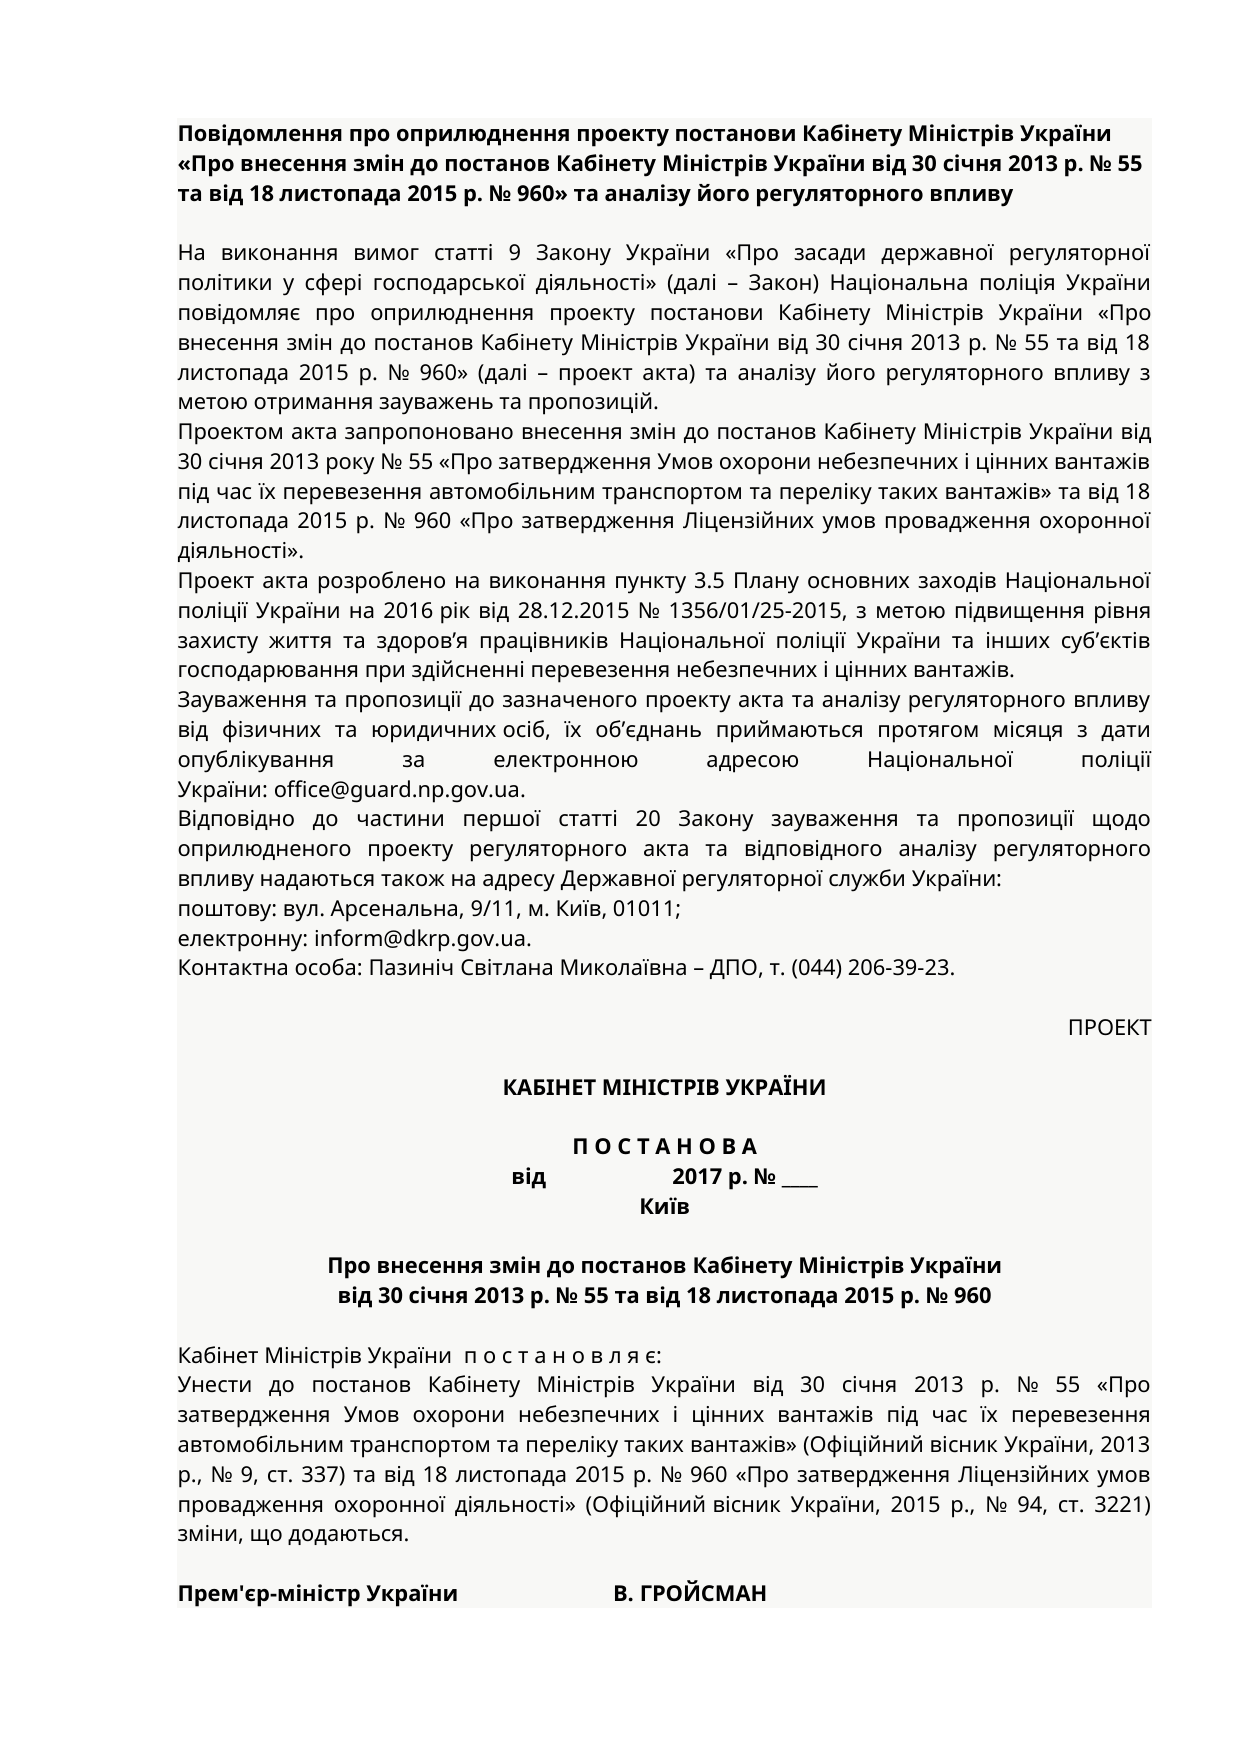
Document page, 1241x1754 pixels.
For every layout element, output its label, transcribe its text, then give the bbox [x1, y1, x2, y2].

text ПРОЕКТ [177, 1012, 1152, 1042]
text електронну: inform@dkrp.gov.ua. [177, 922, 1152, 952]
text Зауваження та пропозиції до зазначеного проекту акта та аналізу регуляторного впливу від фізичних та юридичних осіб, їх об’єднань приймаються протягом місяця з дати опублікування за електронною адресою Національної поліції України: office@guard.np.gov.ua. [177, 684, 1152, 803]
text Прем'єр-міністр України В. ГРОЙСМАН [177, 1578, 1152, 1608]
text На виконання вимог статті 9 Закону України «Про засади державної регуляторної політики у сфері господарської діяльності» (далі – Закон) Національна поліція України повідомляє про оприлюднення проекту постанови Кабінету Міністрів України «Про внесення змін до постанов Кабінету Міністрів України від 30 січня 2013 р. № 55 та від 18 листопада 2015 р. № 960» (далі – проект акта) та аналізу його регуляторного впливу з метою отримання зауважень та пропозицій. [177, 237, 1152, 416]
text Про внесення змін до постанов Кабінету Міністрів України [177, 1250, 1152, 1280]
text Проект акта розроблено на виконання пункту 3.5 Плану основних заходів Національної поліції України на 2016 рік від 28.12.2015 № 1356/01/25-2015, з метою підвищення рівня захисту життя та здоров’я працівників Національної поліції України та інших суб’єктів господарювання при здійсненні перевезення небезпечних і цінних вантажів. [177, 565, 1152, 684]
text Проектом акта запропоновано внесення змін до постанов Кабінету Міністрів України від 30 січня 2013 року № 55 «Про затвердження Умов охорони небезпечних і цінних вантажів під час їх перевезення автомобільним транспортом та переліку таких вантажів» та від 18 листопада 2015 р. № 960 «Про затвердження Ліцензійних умов провадження охоронної діяльності». [177, 416, 1152, 565]
text поштову: вул. Арсенальна, 9/11, м. Київ, 01011; [177, 893, 1152, 922]
text від 30 січня 2013 р. № 55 та від 18 листопада 2015 р. № 960 [177, 1280, 1152, 1310]
text П О С Т А Н О В А [177, 1131, 1152, 1161]
text Київ [177, 1191, 1152, 1220]
text КАБІНЕТ МІНІСТРІВ УКРАЇНИ [177, 1071, 1152, 1101]
text Відповідно до частини першої статті 20 Закону зауваження та пропозиції щодо оприлюдненого проекту регуляторного акта та відповідного аналізу регуляторного впливу надаються також на адресу Державної регуляторної служби України: [177, 803, 1152, 893]
text від 2017 р. № ____ [177, 1161, 1152, 1191]
text Повідомлення про оприлюднення проекту постанови Кабінету Міністрів України «Про внесення змін до постанов Кабінету Міністрів України від 30 січня 2013 р. № 55 та від 18 листопада 2015 р. № 960» та аналізу його регуляторного впливу [177, 118, 1152, 207]
text Унести до постанов Кабінету Міністрів України від 30 січня 2013 р. № 55 «Про затвердження Умов охорони небезпечних і цінних вантажів під час їх перевезення автомобільним транспортом та переліку таких вантажів» (Офіційний вісник України, 2013 р., № 9, ст. 337) та від 18 листопада 2015 р. № 960 «Про затвердження Ліцензійних умов провадження охоронної діяльності» (Офіційний вісник України, 2015 р., № 94, ст. 3221) зміни, що додаються. [177, 1369, 1152, 1548]
text Контактна особа: Пазиніч Світлана Миколаївна – ДПО, т. (044) 206-39-23. [177, 952, 1152, 982]
text Кабінет Міністрів України п о с т а н о в л я є: [177, 1339, 1152, 1369]
